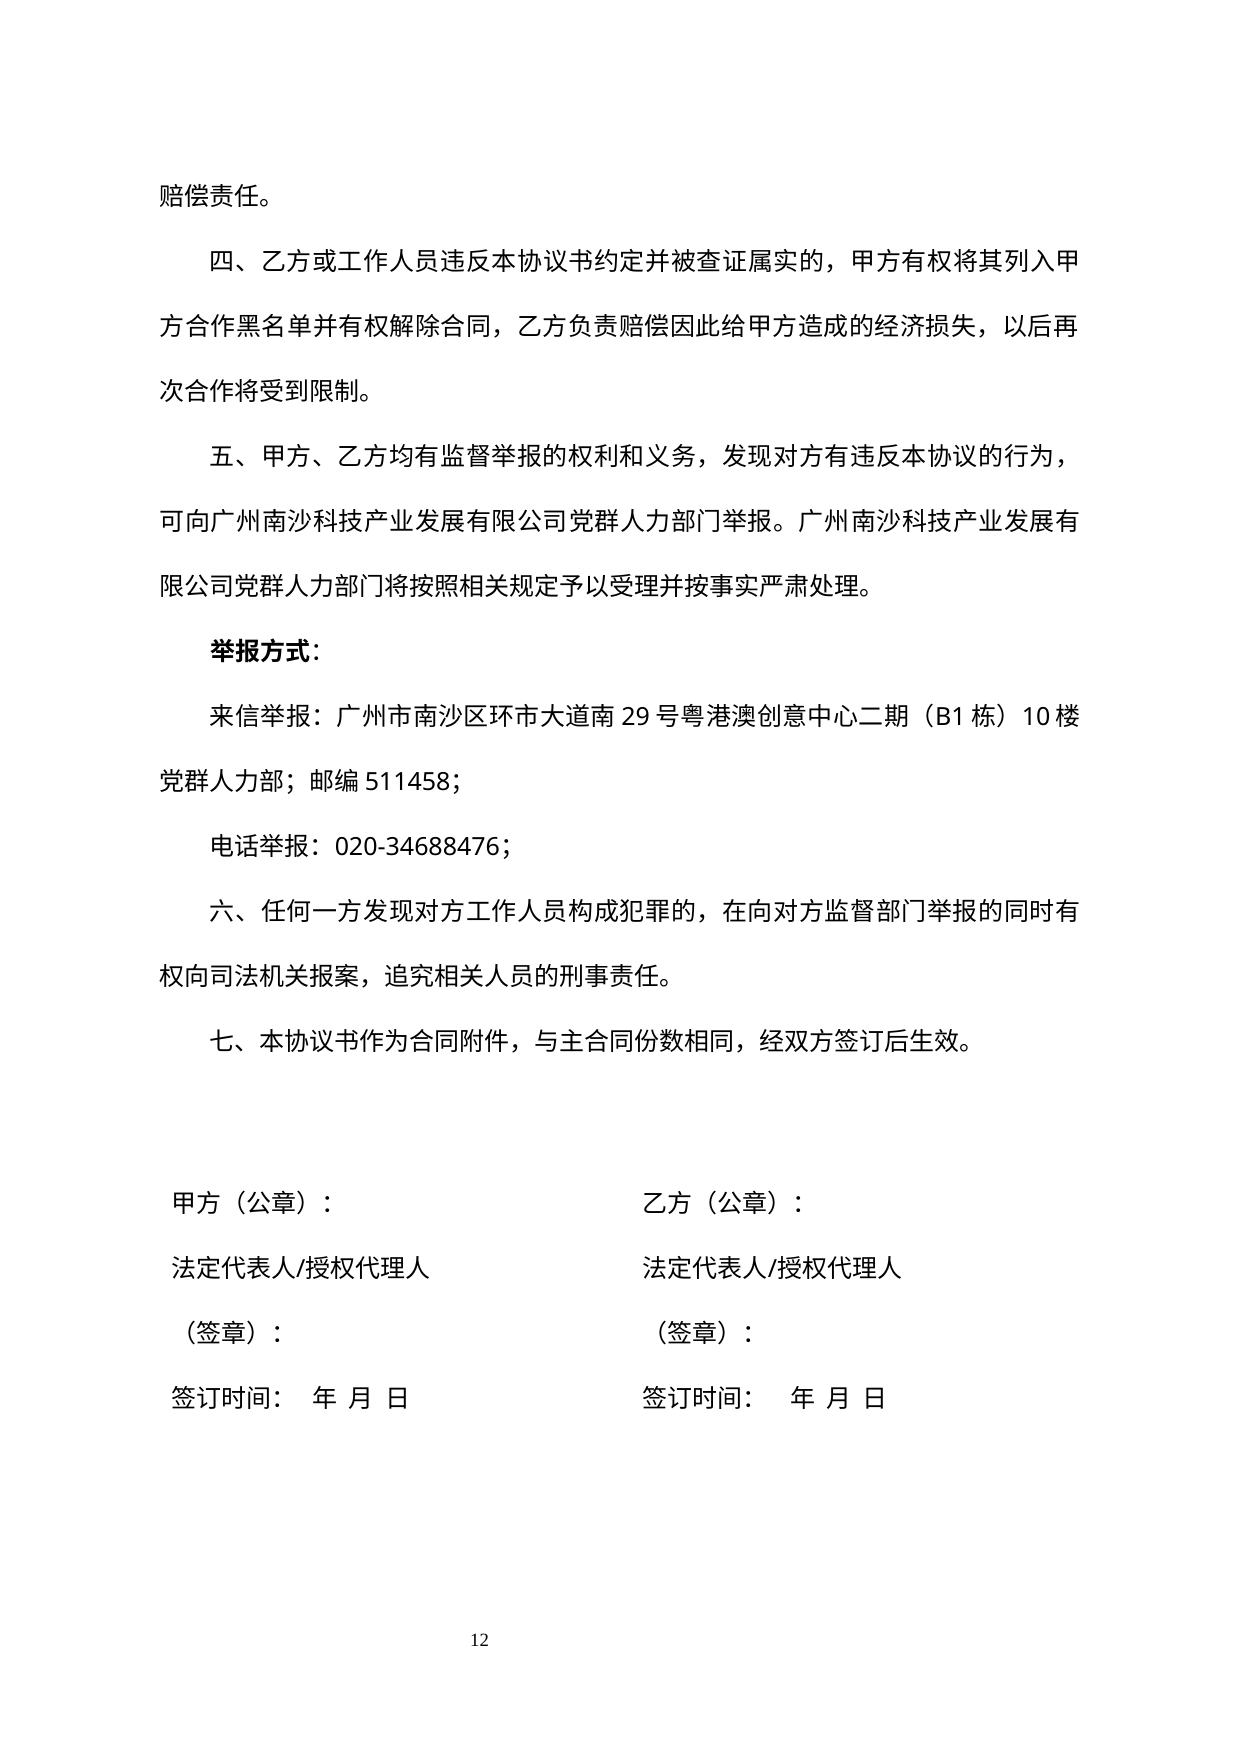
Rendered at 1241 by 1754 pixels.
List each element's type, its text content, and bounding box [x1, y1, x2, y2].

table_header 乙方（公章）： 法定代表人/授权代理人 （签章）： 签订时间： 年 月 日 [631, 1170, 1103, 1429]
text 四、乙方或工作人员违反本协议书约定并被查证属实的，甲方有权将其列入甲方合作黑名单并有权解除合同，乙方负责赔偿因此给甲方造成的经济损失，以后再次合作将受到限制。 [159, 227, 1081, 422]
text 六、任何一方发现对方工作人员构成犯罪的，在向对方监督部门举报的同时有权向司法机关报案，追究相关人员的刑事责任。 [159, 877, 1081, 1007]
text 七、本协议书作为合同附件，与主合同份数相同，经双方签订后生效。 [159, 1007, 1081, 1072]
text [159, 162, 1081, 227]
text 来信举报：广州市南沙区环市大道南29号粤港澳创意中心二期（B1栋）10楼党群人力部；邮编511458； [159, 682, 1081, 812]
text 电话举报：020-34688476； [159, 812, 1081, 877]
table_header 甲方（公章）： 法定代表人/授权代理人 （签章）： 签订时间： 年 月 日 [160, 1170, 631, 1429]
text 举报方式： [159, 617, 1081, 682]
text 五、甲方、乙方均有监督举报的权利和义务，发现对方有违反本协议的行为，可向广州南沙科技产业发展有限公司党群人力部门举报。广州南沙科技产业发展有限公司党群人力部门将按照相关规定予以受理并按事实严肃处理。 [159, 422, 1081, 617]
